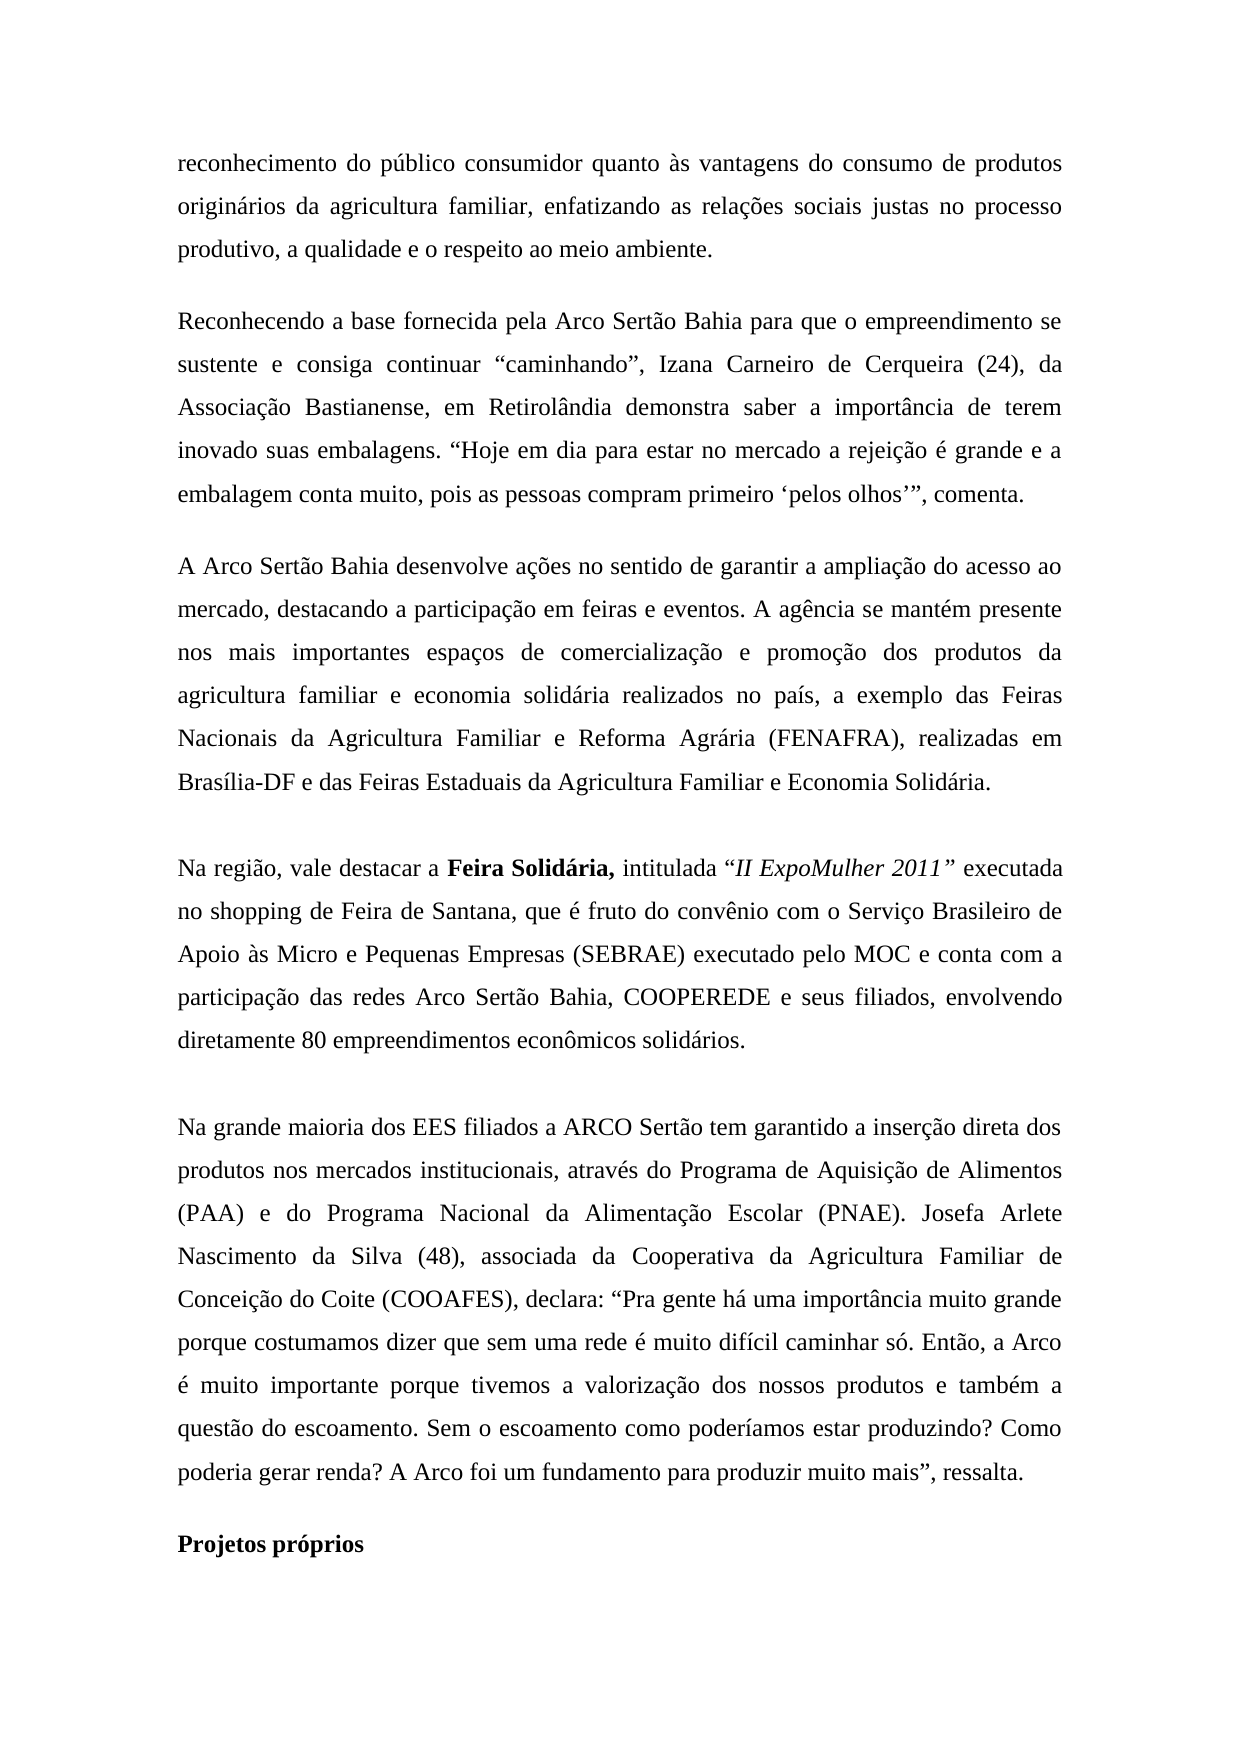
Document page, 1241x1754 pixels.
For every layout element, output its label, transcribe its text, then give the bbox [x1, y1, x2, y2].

list Na região, vale destacar a Feira Solidária, intitulada “II ExpoMulher 2011” executada no shopping de Feira de Santana, que é fruto do convênio com o Serviço Brasileiro de Apoio às Micro e Pequenas Empresas (SEBRAE) executado pelo MOC e conta com a participação das redes Arco Sertão Bahia, COOPEREDE e seus filiados, envolvendo diretamente 80 empreendimentos econômicos solidários. [177, 853, 1063, 1054]
list Na grande maioria dos EES filiados a ARCO Sertão tem garantido a inserção direta dos produtos nos mercados institucionais, através do Programa de Aquisição de Alimentos (PAA) e do Programa Nacional da Alimentação Escolar (PNAE). Josefa Arlete Nascimento da Silva (48), associada da Cooperativa da Agricultura Familiar de Conceição do Coite (COOAFES), declara: “Pra gente há uma importância muito grande porque costumamos dizer que sem uma rede é muito difícil caminhar só. Então, a Arco é muito importante porque tivemos a valorização dos nossos produtos e também a questão do escoamento. Sem o escoamento como poderíamos estar produzindo? Como poderia gerar renda? A Arco foi um fundamento para produzir muito mais”, ressalta. [177, 1112, 1063, 1485]
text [177, 148, 1063, 263]
text Reconhecendo a base fornecida pela Arco Sertão Bahia para que o empreendimento se sustente e consiga continuar “caminhando”, Izana Carneiro de Cerqueira (24), da Associação Bastianense, em Retirolândia demonstra saber a importância de terem inovado suas embalagens. “Hoje em dia para estar no mercado a rejeição é grande e a embalagem conta muito, pois as pessoas compram primeiro ‘pelos olhos’”, comenta. [177, 306, 1063, 507]
list A Arco Sertão Bahia desenvolve ações no sentido de garantir a ampliação do acesso ao mercado, destacando a participação em feiras e eventos. A agência se mantém presente nos mais importantes espaços de comercialização e promoção dos produtos da agricultura familiar e economia solidária realizados no país, a exemplo das Feiras Nacionais da Agricultura Familiar e Reforma Agrária (FENAFRA), realizadas em Brasília-DF e das Feiras Estaduais da Agricultura Familiar e Economia Solidária. [177, 551, 1063, 795]
text Projetos próprios [177, 1529, 1063, 1558]
